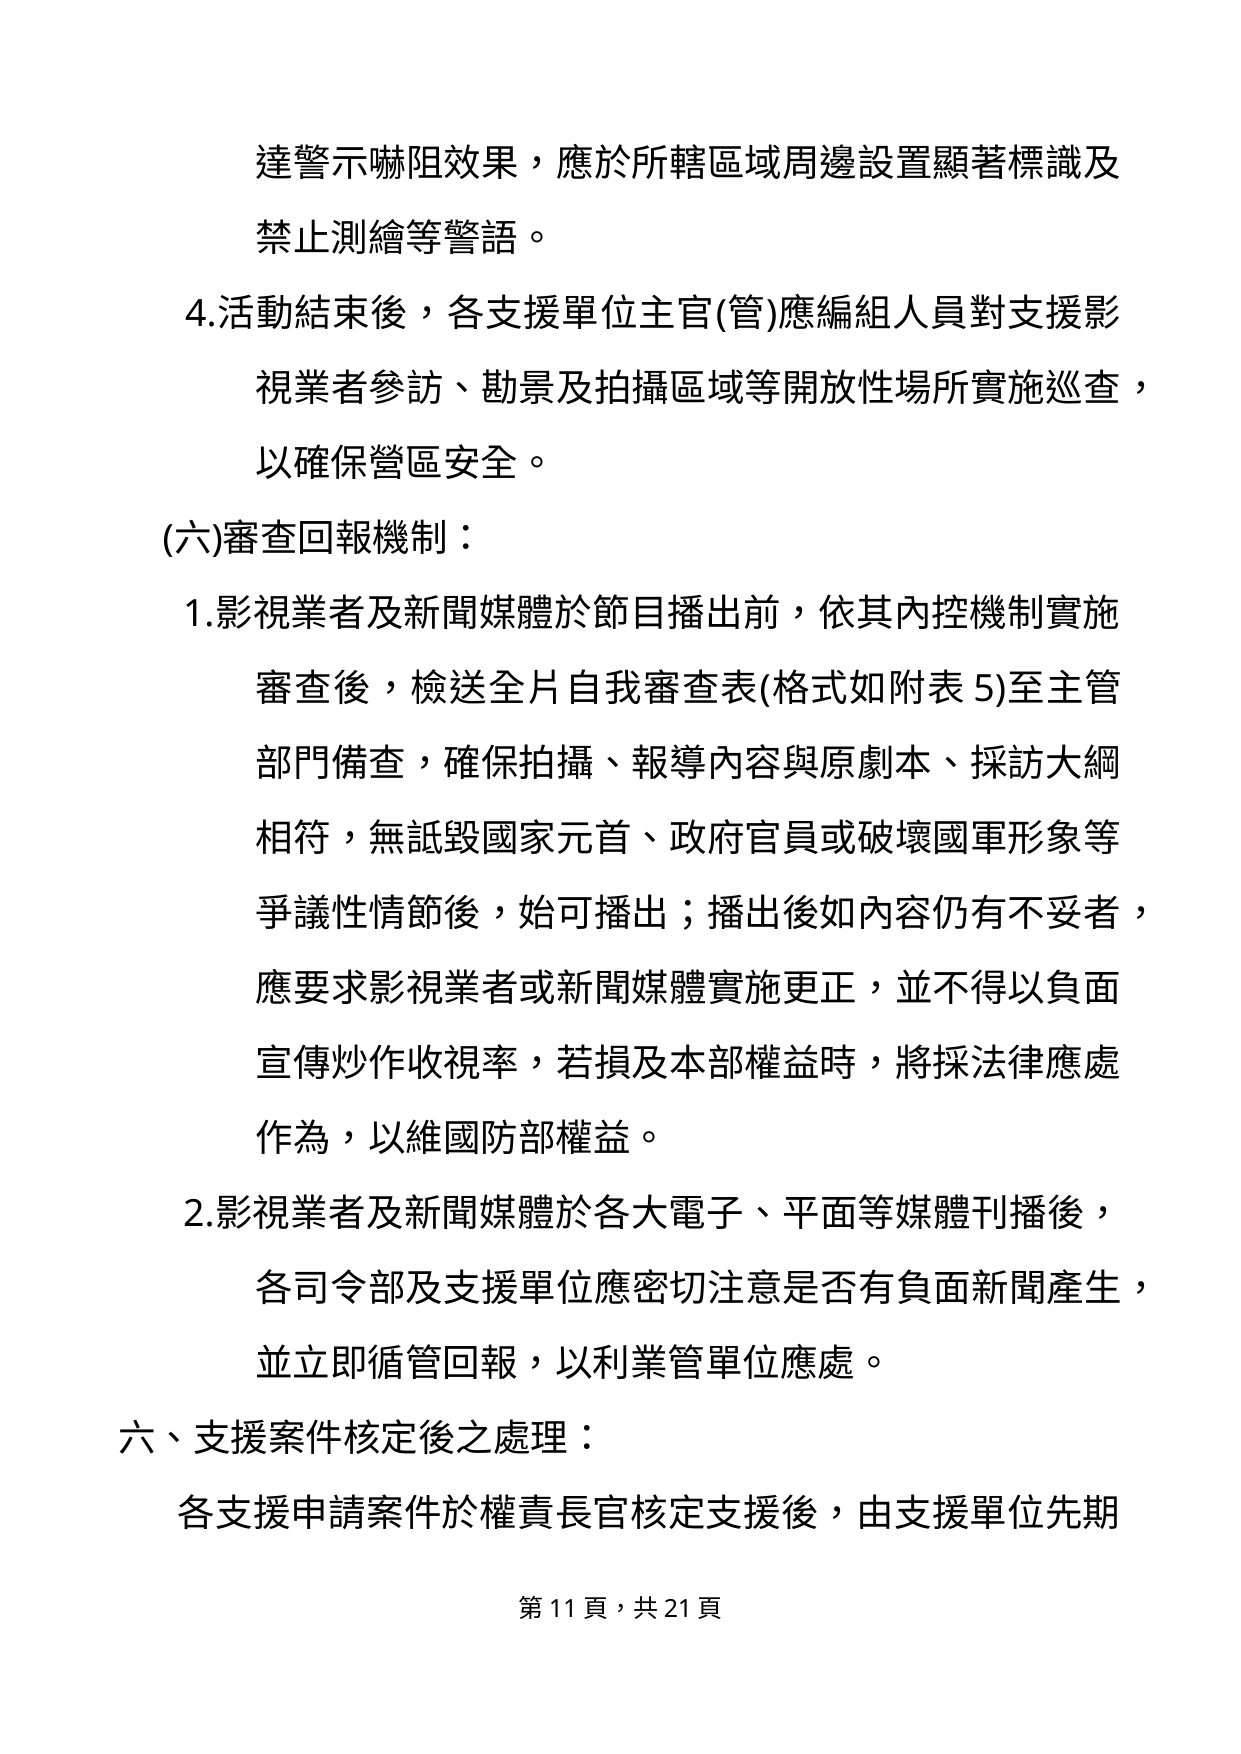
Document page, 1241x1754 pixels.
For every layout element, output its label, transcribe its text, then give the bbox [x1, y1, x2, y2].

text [157, 1472, 1122, 1547]
text 六、支援案件核定後之處理： [118, 1397, 1122, 1472]
text 1.影視業者及新聞媒體於節目播出前，依其內控機制實施審查後，檢送全片自我審查表(格式如附表5)至主管部門備查，確保拍攝、報導內容與原劇本、採訪大綱相符，無詆毀國家元首、政府官員或破壞國軍形象等爭議性情節後，始可播出；播出後如內容仍有不妥者，應要求影視業者或新聞媒體實施更正，並不得以負面宣傳炒作收視率，若損及本部權益時，將採法律應處作為，以維國防部權益。 [143, 572, 1122, 1172]
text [143, 122, 1122, 272]
text 2.影視業者及新聞媒體於各大電子、平面等媒體刊播後，各司令部及支援單位應密切注意是否有負面新聞產生，並立即循管回報，以利業管單位應處。 [143, 1172, 1122, 1397]
text 4.活動結束後，各支援單位主官(管)應編組人員對支援影視業者參訪、勘景及拍攝區域等開放性場所實施巡查，以確保營區安全。 [143, 272, 1122, 497]
text (六)審查回報機制： [143, 497, 1122, 572]
